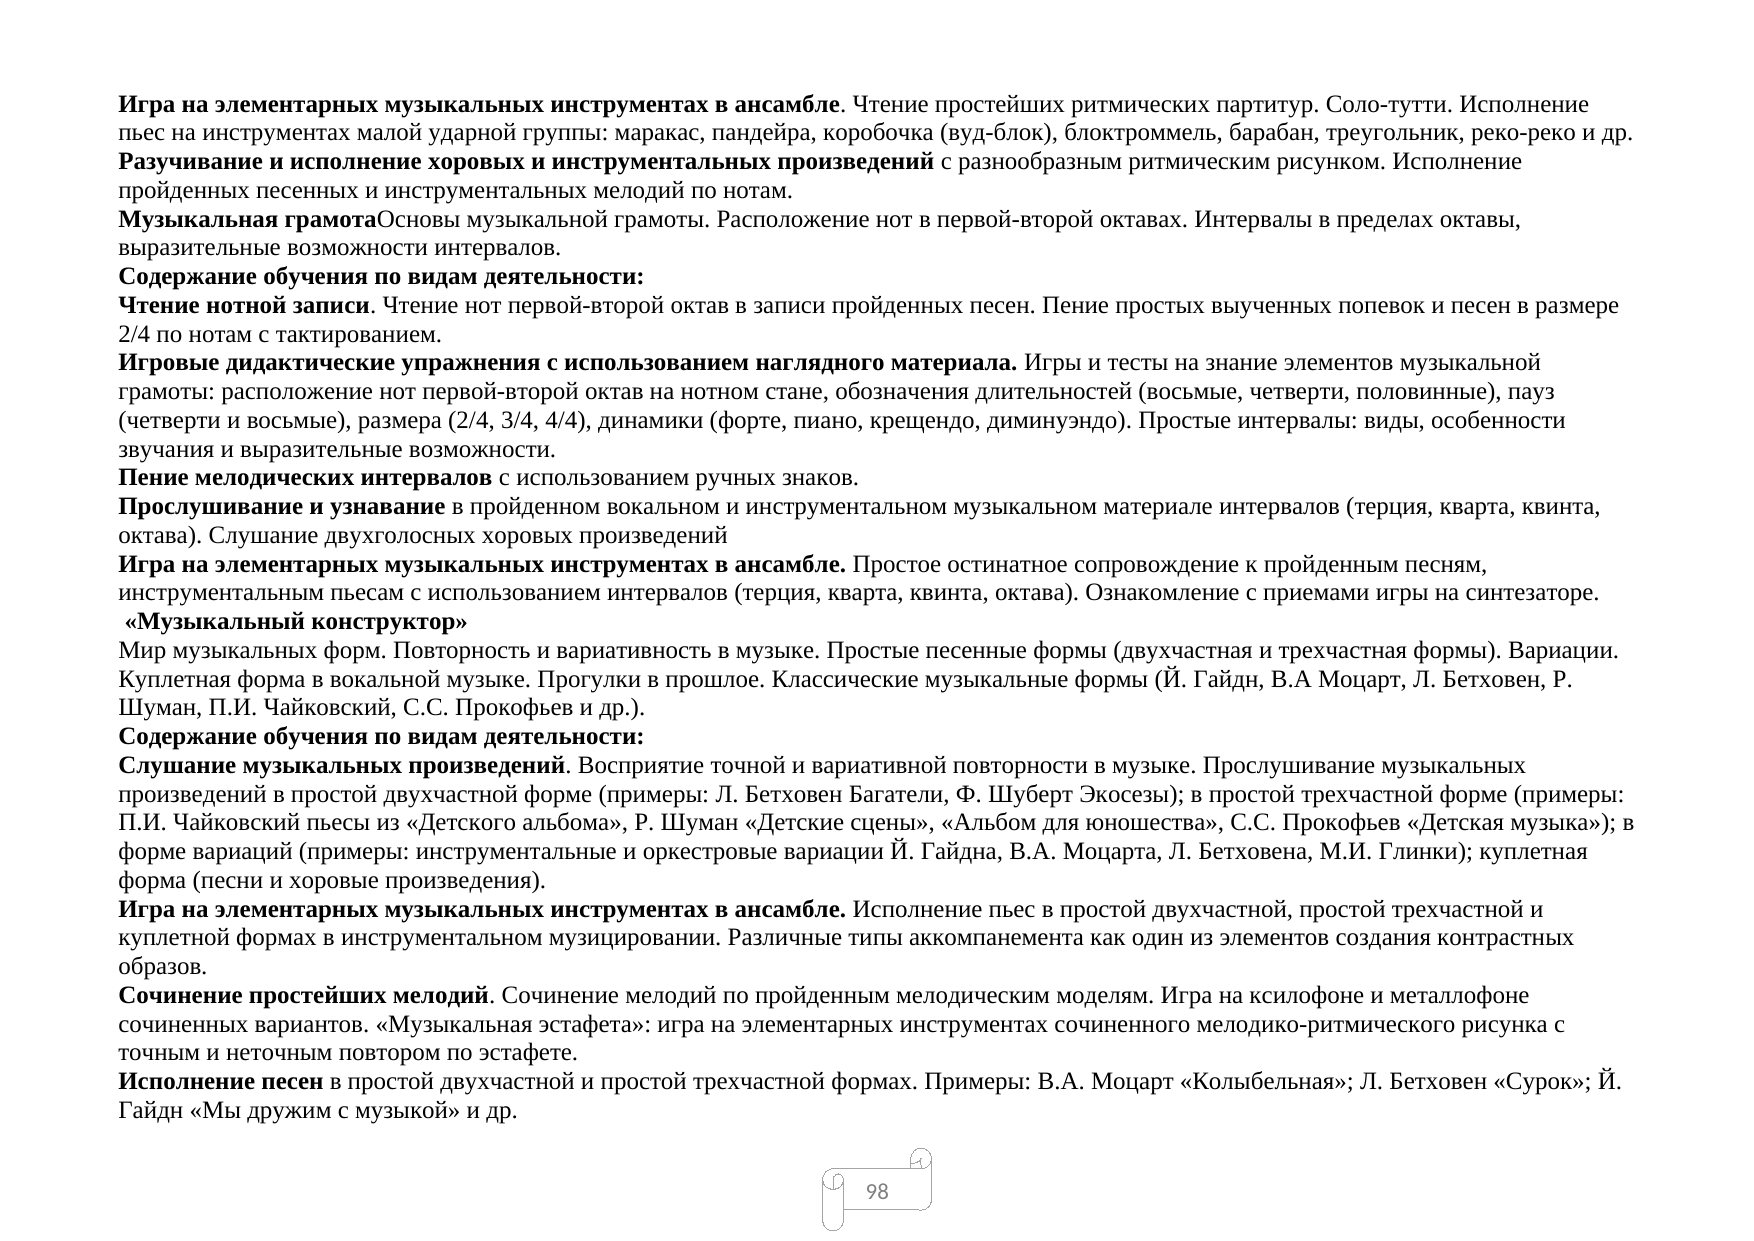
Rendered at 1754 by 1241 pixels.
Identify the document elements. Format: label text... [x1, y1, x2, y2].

text Сочинение простейших мелодий. Сочинение мелодий по пройденным мелодическим моделям. Игра на ксилофоне и металлофоне сочиненных вариантов. «Музыкальная эстафета»: игра на элементарных инструментах сочиненного мелодико-ритмического рисунка с точным и неточным повтором по эстафете. [118, 980, 1636, 1066]
text «Музыкальный конструктор» [118, 606, 1636, 635]
text Чтение нотной записи. Чтение нот первой-второй октав в записи пройденных песен. Пение простых выученных попевок и песен в размере 2/4 по нотам с тактированием. [118, 290, 1636, 347]
text Музыкальная грамотаОсновы музыкальной грамоты. Расположение нот в первой-второй октавах. Интервалы в пределах октавы, выразительные возможности интервалов. [118, 204, 1636, 261]
text Игровые дидактические упражнения с использованием наглядного материала. Игры и тесты на знание элементов музыкальной грамоты: расположение нот первой-второй октав на нотном стане, обозначения длительностей (восьмые, четверти, половинные), пауз (четверти и восьмые), размера (2/4, 3/4, 4/4), динамики (форте, пиано, крещендо, диминуэндо). Простые интервалы: виды, особенности звучания и выразительные возможности. [118, 347, 1636, 462]
text Содержание обучения по видам деятельности: [118, 721, 1636, 750]
text Игра на элементарных музыкальных инструментах в ансамбле. Простое остинатное сопровождение к пройденным песням, инструментальным пьесам с использованием интервалов (терция, кварта, квинта, октава). Ознакомление с приемами игры на синтезаторе. [118, 549, 1636, 606]
text Слушание музыкальных произведений. Восприятие точной и вариативной повторности в музыке. Прослушивание музыкальных произведений в простой двухчастной форме (примеры: Л. Бетховен Багатели, Ф. Шуберт Экосезы); в простой трехчастной форме (примеры: П.И. Чайковский пьесы из «Детского альбома», Р. Шуман «Детские сцены», «Альбом для юношества», С.С. Прокофьев «Детская музыка»); в форме вариаций (примеры: инструментальные и оркестровые вариации Й. Гайдна, В.А. Моцарта, Л. Бетховена, М.И. Глинки); куплетная форма (песни и хоровые произведения). [118, 750, 1636, 894]
text Мир музыкальных форм. Повторность и вариативность в музыке. Простые песенные формы (двухчастная и трехчастная формы). Вариации. Куплетная форма в вокальной музыке. Прогулки в прошлое. Классические музыкальные формы (Й. Гайдн, В.А Моцарт, Л. Бетховен, Р. Шуман, П.И. Чайковский, С.С. Прокофьев и др.). [118, 635, 1636, 721]
text Разучивание и исполнение хоровых и инструментальных произведений с разнообразным ритмическим рисунком. Исполнение пройденных песенных и инструментальных мелодий по нотам. [118, 146, 1636, 204]
text Пение мелодических интервалов с использованием ручных знаков. [118, 462, 1636, 491]
text Игра на элементарных музыкальных инструментах в ансамбле. Исполнение пьес в простой двухчастной, простой трехчастной и куплетной формах в инструментальном музицировании. Различные типы аккомпанемента как один из элементов создания контрастных образов. [118, 894, 1636, 980]
text Прослушивание и узнавание в пройденном вокальном и инструментальном музыкальном материале интервалов (терция, кварта, квинта, октава). Слушание двухголосных хоровых произведений [118, 491, 1636, 549]
text Игра на элементарных музыкальных инструментах в ансамбле. Чтение простейших ритмических партитур. Соло-тутти. Исполнение пьес на инструментах малой ударной группы: маракас, пандейра, коробочка (вуд-блок), блоктроммель, барабан, треугольник, реко-реко и др. [118, 89, 1636, 146]
text Исполнение песен в простой двухчастной и простой трехчастной формах. Примеры: В.А. Моцарт «Колыбельная»; Л. Бетховен «Сурок»; Й. Гайдн «Мы дружим с музыкой» и др. [118, 1066, 1636, 1124]
text Содержание обучения по видам деятельности: [118, 261, 1636, 290]
